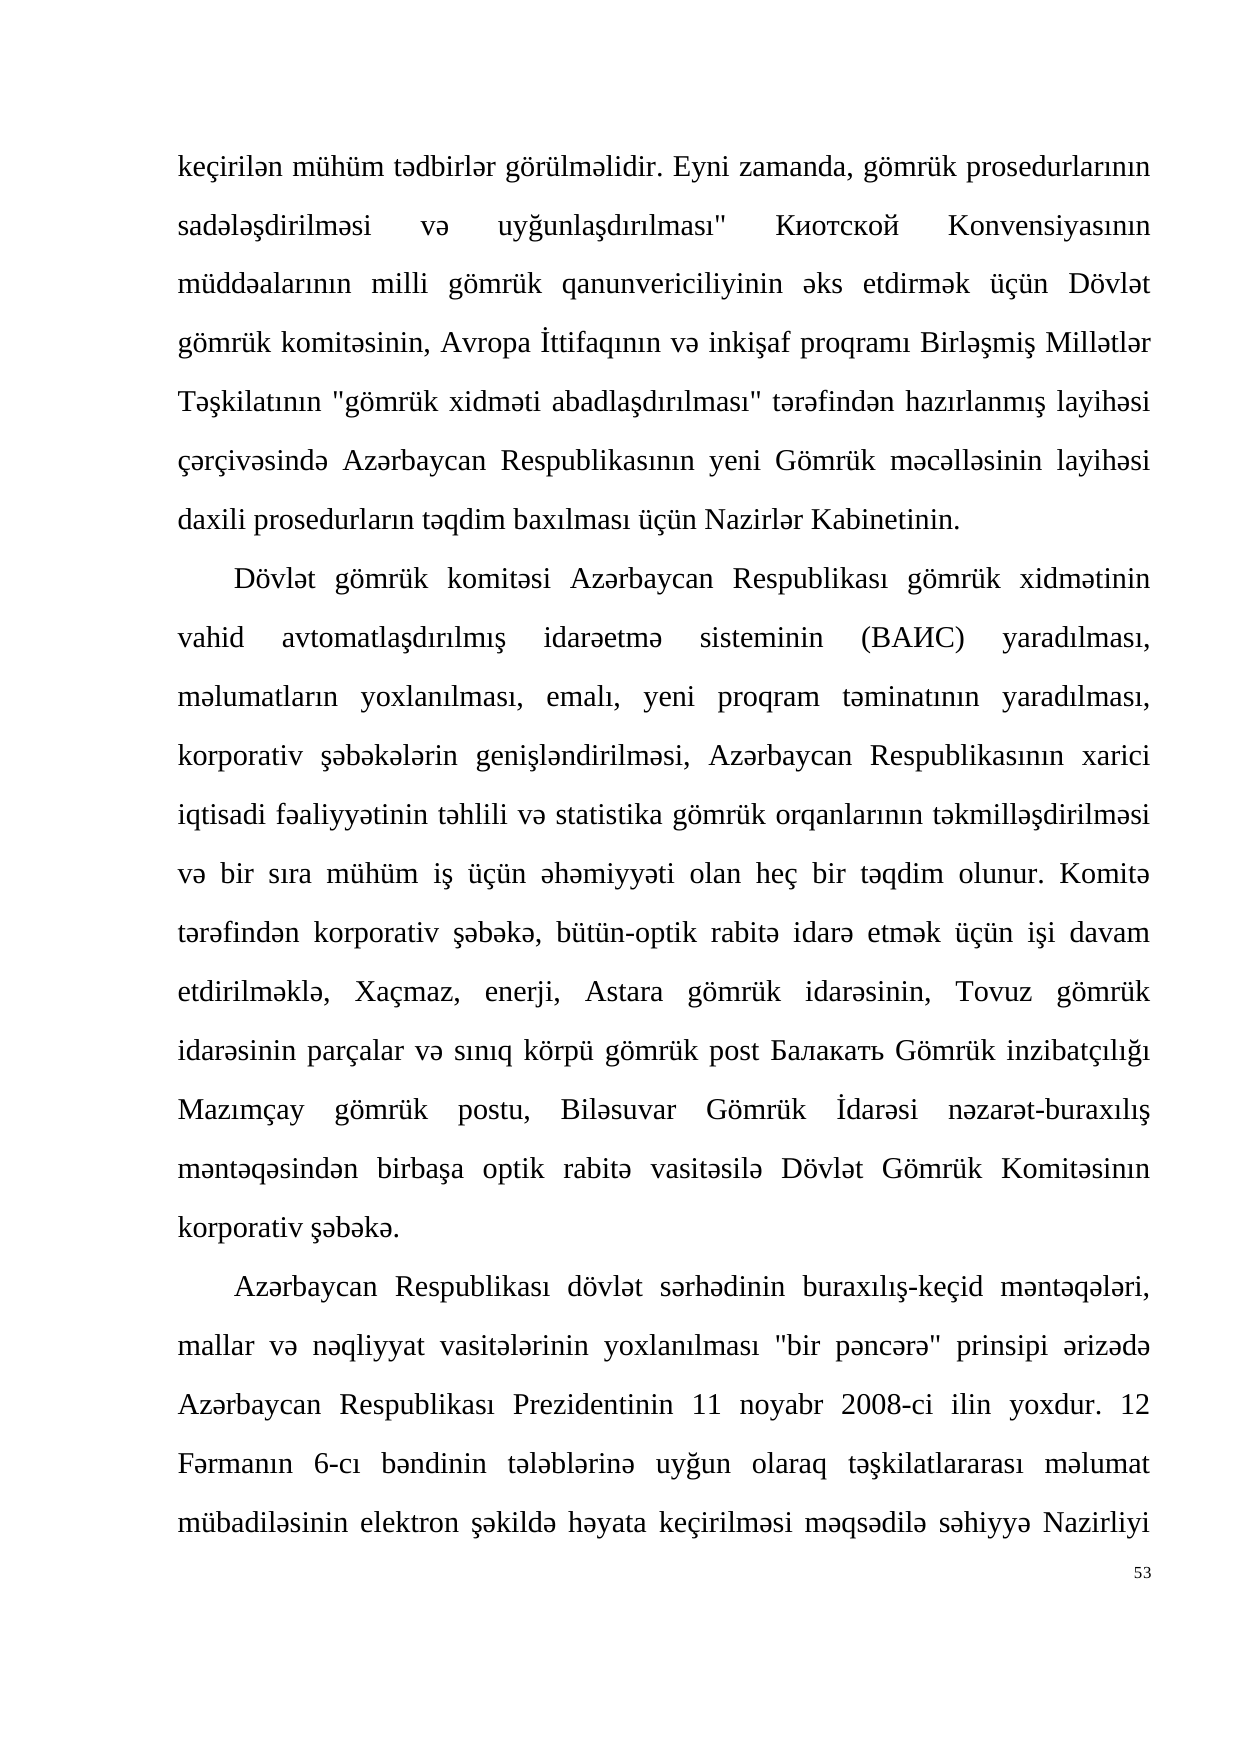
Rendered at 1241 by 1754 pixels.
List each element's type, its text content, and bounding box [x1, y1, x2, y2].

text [177, 1268, 1152, 1538]
text Dövlət gömrük komitəsi Azərbaycan Respublikası gömrük xidmətinin vahid avtomatlaşdırılmış idarəetmə sisteminin (ВАИС) yaradılması, məlumatların yoxlanılması, emalı, yeni proqram təminatının yaradılması, korporativ şəbəkələrin genişləndirilməsi, Azərbaycan Respublikasının xarici iqtisadi fəaliyyətinin təhlili və statistika gömrük orqanlarının təkmilləşdirilməsi və bir sıra mühüm iş üçün əhəmiyyəti olan heç bir təqdim olunur. Komitə tərəfindən korporativ şəbəkə, bütün-optik rabitə idarə etmək üçün işi davam etdirilməklə, Xaçmaz, enerji, Astara gömrük idarəsinin, Tovuz gömrük idarəsinin parçalar və sınıq körpü gömrük post Балакать Gömrük inzibatçılığı Mazımçay gömrük postu, Biləsuvar Gömrük İdarəsi nəzarət-buraxılış məntəqəsindən birbaşa optik rabitə vasitəsilə Dövlət Gömrük Komitəsinın korporativ şəbəkə. [177, 560, 1152, 1244]
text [177, 148, 1152, 536]
